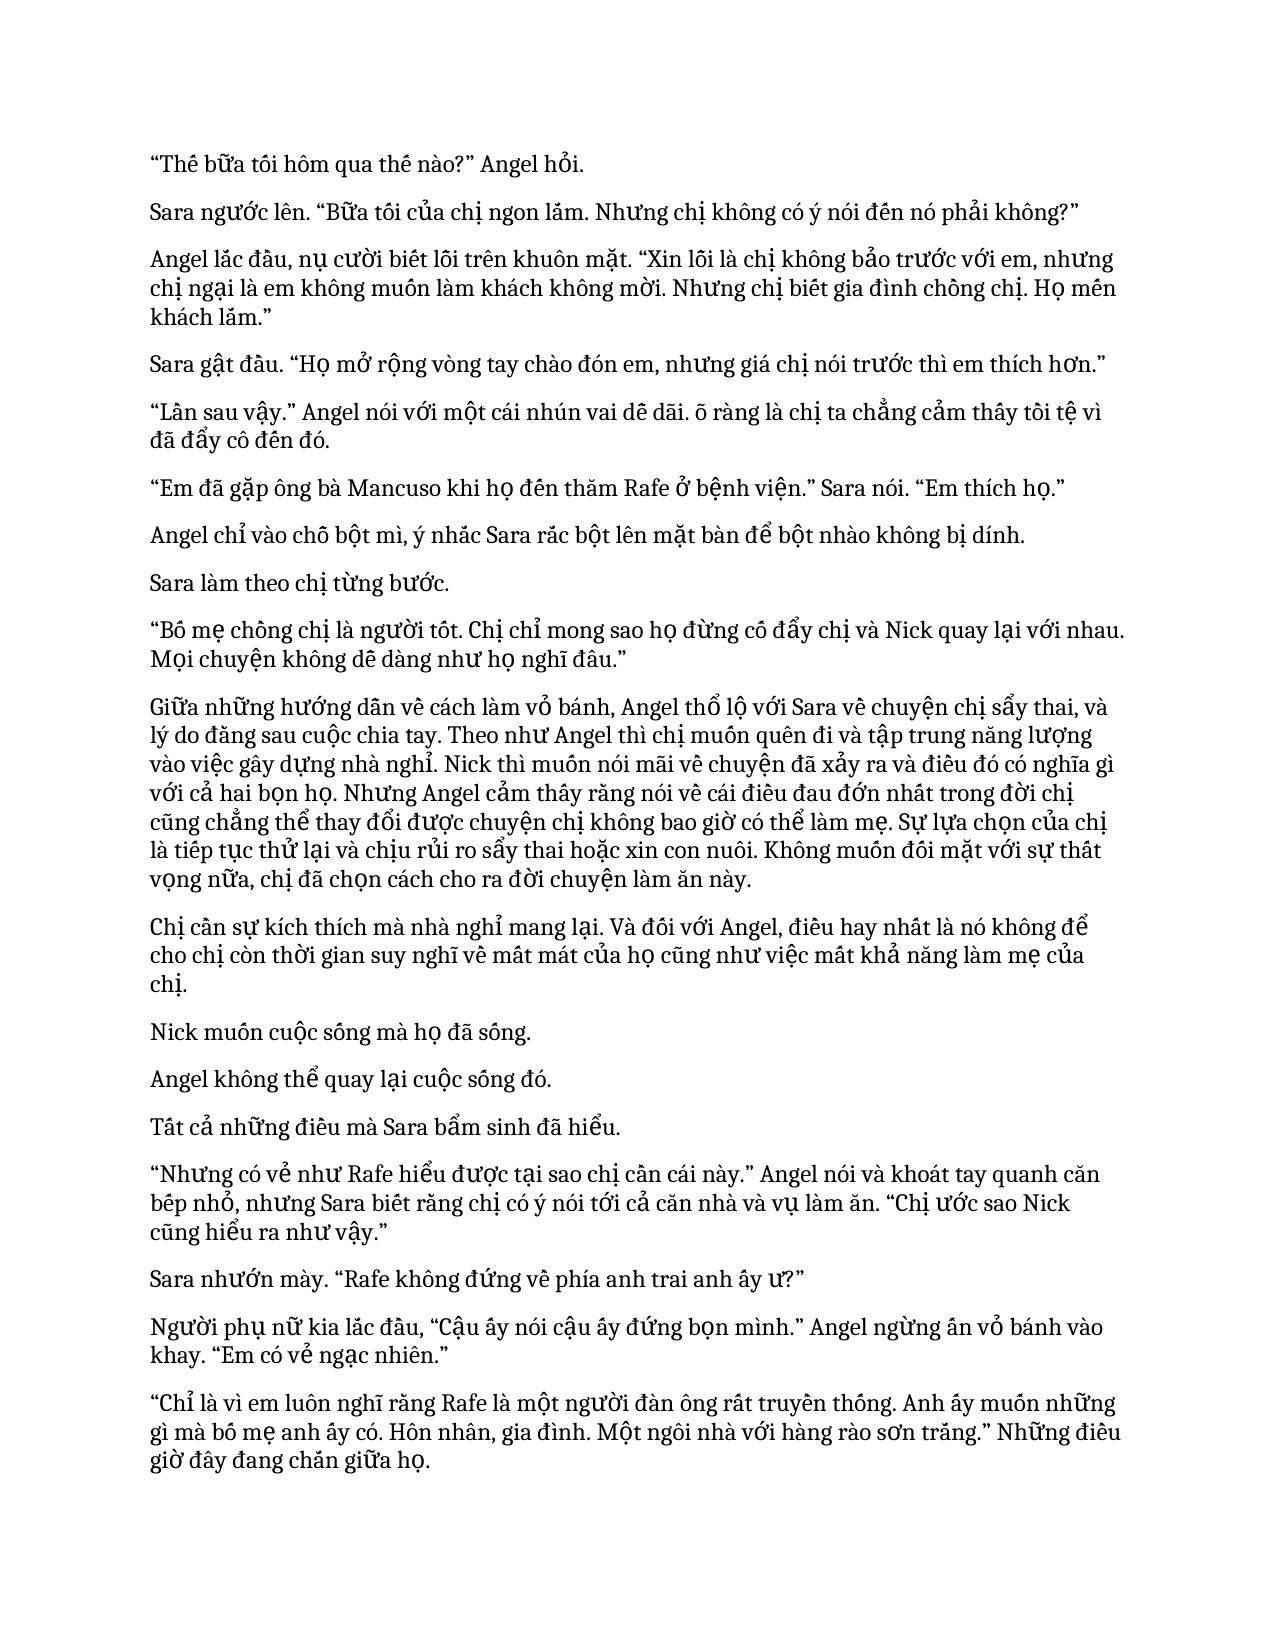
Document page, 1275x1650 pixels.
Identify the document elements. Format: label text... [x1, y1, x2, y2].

text “Nhưng có vẻ như Rafe hiểu được tại sao chị cần cái này.” Angel nói và khoát tay quanh căn bếp nhỏ, nhưng Sara biết rằng chị có ý nói tới cả căn nhà và vụ làm ăn. “Chị ước sao Nick cũng hiểu ra như vậy.” [150, 1160, 1125, 1246]
text Sara gật đầu. “Họ mở rộng vòng tay chào đón em, nhưng giá chị nói trước thì em thích hơn.” [150, 350, 1125, 379]
text Chị cần sự kích thích mà nhà nghỉ mang lại. Và đối với Angel, điều hay nhất là nó không để cho chị còn thời gian suy nghĩ về mất mát của họ cũng như việc mất khả năng làm mẹ của chị. [150, 912, 1125, 999]
text “Thế bữa tối hôm qua thế nào?” Angel hỏi. [150, 150, 1125, 179]
text Người phụ nữ kia lắc đầu, “Cậu ấy nói cậu ấy đứng bọn mình.” Angel ngừng ấn vỏ bánh vào khay. “Em có vẻ ngạc nhiên.” [150, 1312, 1125, 1370]
text Angel chỉ vào chỗ bột mì, ý nhắc Sara rắc bột lên mặt bàn để bột nhào không bị dính. [150, 521, 1125, 550]
text Angel lắc đầu, nụ cười biết lỗi trên khuôn mặt. “Xin lỗi là chị không bảo trước với em, nhưng chị ngại là em không muốn làm khách không mời. Nhưng chị biết gia đình chồng chị. Họ mến khách lắm.” [150, 245, 1125, 331]
text “Chỉ là vì em luôn nghĩ rằng Rafe là một người đàn ông rất truyền thống. Anh ấy muốn những gì mà bố mẹ anh ấy có. Hôn nhân, gia đình. Một ngôi nhà với hàng rào sơn trắng.” Những điều giờ đây đang chắn giữa họ. [150, 1389, 1125, 1475]
text Giữa những hướng dẫn về cách làm vỏ bánh, Angel thổ lộ với Sara về chuyện chị sẩy thai, và lý do đằng sau cuộc chia tay. Theo như Angel thì chị muốn quên đi và tập trung năng lượng vào việc gây dựng nhà nghỉ. Nick thì muốn nói mãi về chuyện đã xảy ra và điều đó có nghĩa gì với cả hai bọn họ. Nhưng Angel cảm thấy rằng nói về cái điều đau đớn nhất trong đời chị cũng chẳng thể thay đổi được chuyện chị không bao giờ có thể làm mẹ. Sự lựa chọn của chị là tiếp tục thử lại và chịu rủi ro sẩy thai hoặc xin con nuôi. Không muốn đối mặt với sự thất vọng nữa, chị đã chọn cách cho ra đời chuyện làm ăn này. [150, 692, 1125, 894]
text Sara nhướn mày. “Rafe không đứng về phía anh trai anh ấy ư?” [150, 1265, 1125, 1294]
text “Em đã gặp ông bà Mancuso khi họ đến thăm Rafe ở bệnh viện.” Sara nói. “Em thích họ.” [150, 474, 1125, 502]
text Sara làm theo chị từng bước. [150, 569, 1125, 597]
text Angel không thể quay lại cuộc sống đó. [150, 1065, 1125, 1094]
text Tất cả những điều mà Sara bẩm sinh đã hiểu. [150, 1112, 1125, 1141]
text “Bố mẹ chồng chị là người tốt. Chị chỉ mong sao họ đừng cố đẩy chị và Nick quay lại với nhau. Mọi chuyện không dễ dàng như họ nghĩ đâu.” [150, 616, 1125, 674]
text Sara ngước lên. “Bữa tối của chị ngon lắm. Nhưng chị không có ý nói đến nó phải không?” [150, 197, 1125, 226]
text Nick muốn cuộc sống mà họ đã sống. [150, 1017, 1125, 1046]
text “Lần sau vậy.” Angel nói với một cái nhún vai dễ dãi. õ ràng là chị ta chẳng cảm thấy tồi tệ vì đã đẩy cô đến đó. [150, 397, 1125, 455]
